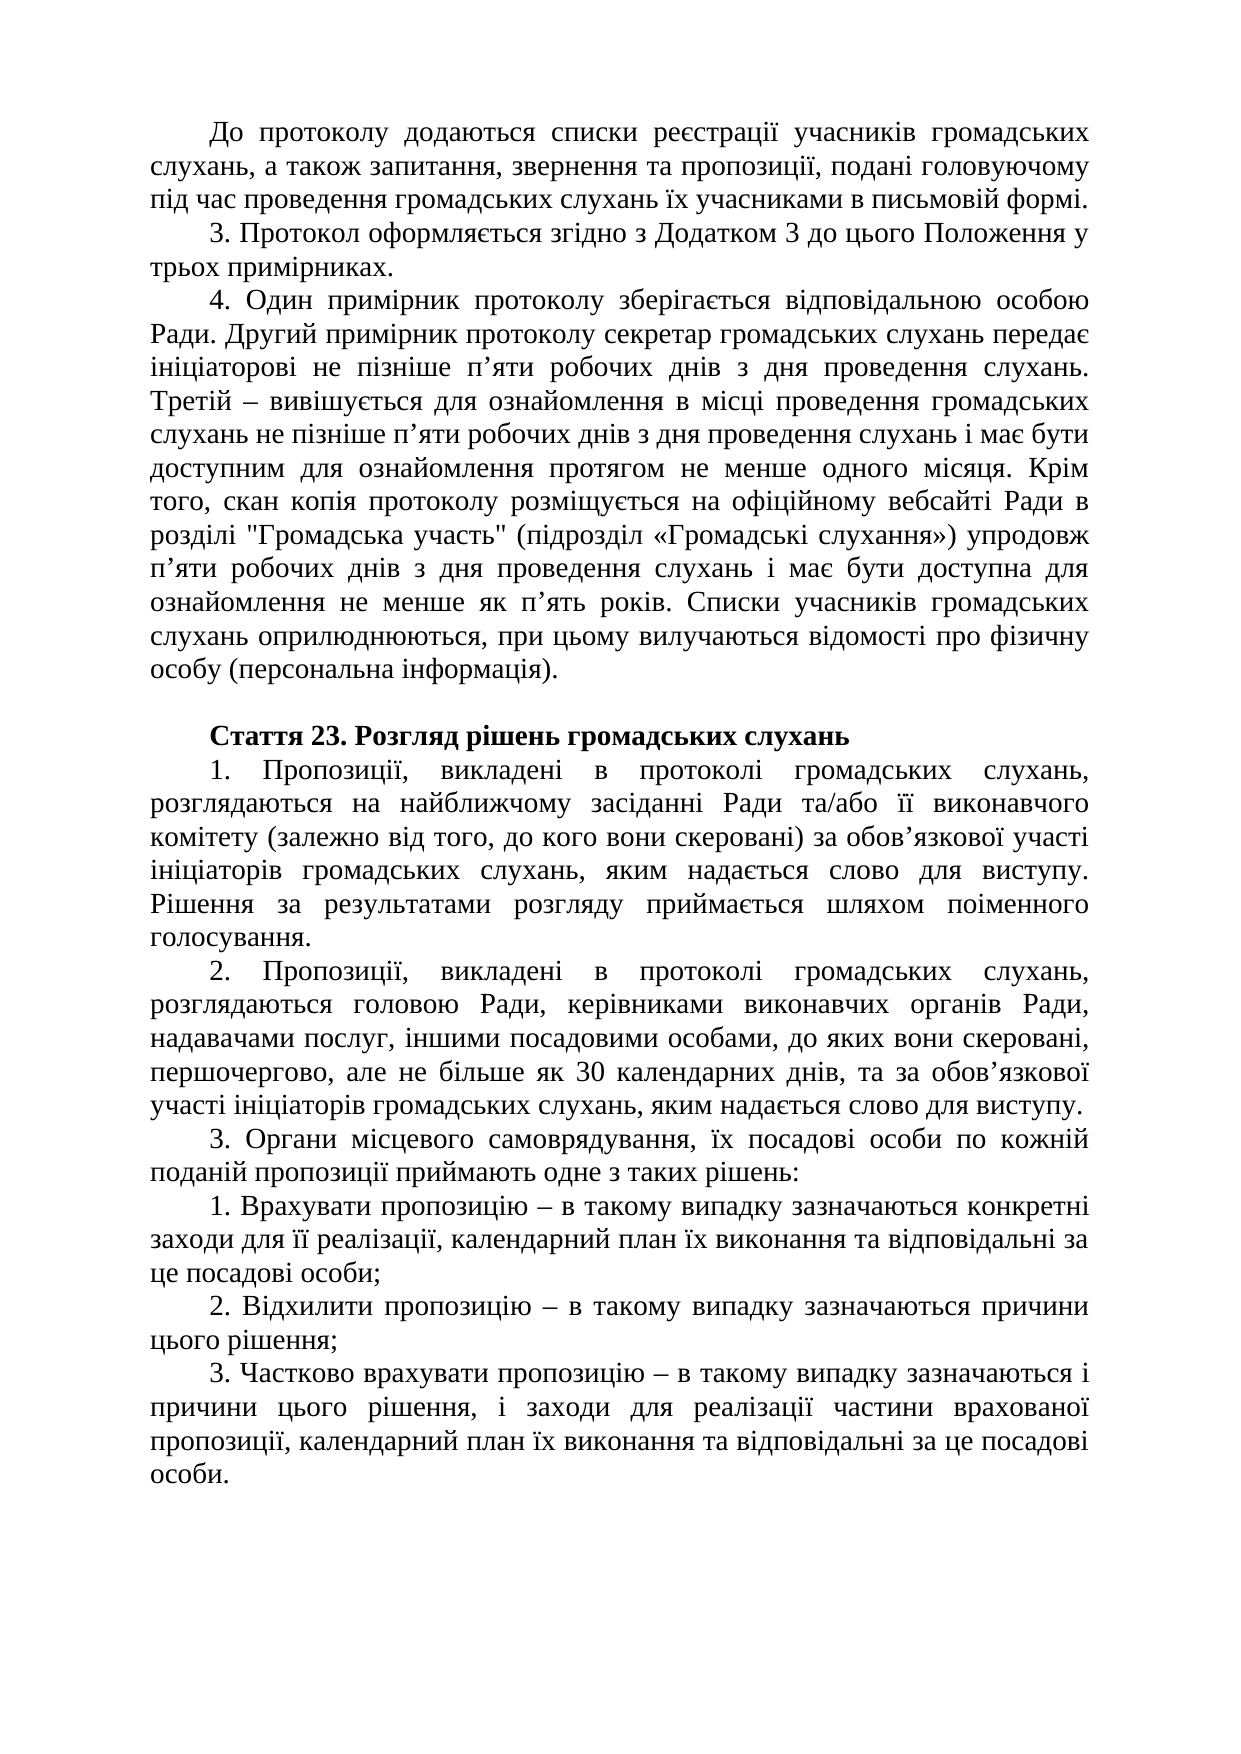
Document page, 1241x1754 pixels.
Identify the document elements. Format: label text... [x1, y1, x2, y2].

text До протоколу додаються списки реєстрації учасників громадських слухань, а також запитання, звернення та пропозиції, подані головуючому під час проведення громадських слухань їх учасниками в письмовій формі. [150, 114, 1090, 215]
text 3. Органи місцевого самоврядування, їх посадові особи по кожній поданій пропозиції приймають одне з таких рішень: [150, 1121, 1090, 1188]
text 2. Відхилити пропозицію – в такому випадку зазначаються причини цього рішення; [150, 1288, 1090, 1356]
text 3. Протокол оформляється згідно з Додатком 3 до цього Положення у трьох примірниках. [150, 215, 1090, 282]
text 2. Пропозиції, викладені в протоколі громадських слухань, розглядаються головою Ради, керівниками виконавчих органів Ради, надавачами послуг, іншими посадовими особами, до яких вони скеровані, першочергово, але не більше як 30 календарних днів, та за обов’язкової участі ініціаторів громадських слухань, яким надається слово для виступу. [150, 953, 1090, 1121]
text 1. Врахувати пропозицію – в такому випадку зазначаються конкретні заходи для її реалізації, календарний план їх виконання та відповідальні за це посадові особи; [150, 1188, 1090, 1288]
subtitle Стаття 23. Розгляд рішень громадських слухань [150, 718, 1090, 752]
text 3. Частково врахувати пропозицію – в такому випадку зазначаються і причини цього рішення, і заходи для реалізації частини врахованої пропозиції, календарний план їх виконання та відповідальні за це посадові особи. [150, 1356, 1090, 1490]
text 1. Пропозиції, викладені в протоколі громадських слухань, розглядаються на найближчому засіданні Ради та/або її виконавчого комітету (залежно від того, до кого вони скеровані) за обов’язкової участі ініціаторів громадських слухань, яким надається слово для виступу. Рішення за результатами розгляду приймається шляхом поіменного голосування. [150, 752, 1090, 953]
text 4. Один примірник протоколу зберігається відповідальною особою Ради. Другий примірник протоколу секретар громадських слухань передає ініціаторові не пізніше п’яти робочих днів з дня проведення слухань. Третій – вивішується для ознайомлення в місці проведення громадських слухань не пізніше п’яти робочих днів з дня проведення слухань і має бути доступним для ознайомлення протягом не менше одного місяця. Крім того, скан копія протоколу розміщується на офіційному вебсайті Ради в розділі "Громадська участь" (підрозділ «Громадські слухання») упродовж п’яти робочих днів з дня проведення слухань і має бути доступна для ознайомлення не менше як п’ять років. Списки учасників громадських слухань оприлюднюються, при цьому вилучаються відомості про фізичну особу (персональна інформація). [150, 282, 1090, 685]
